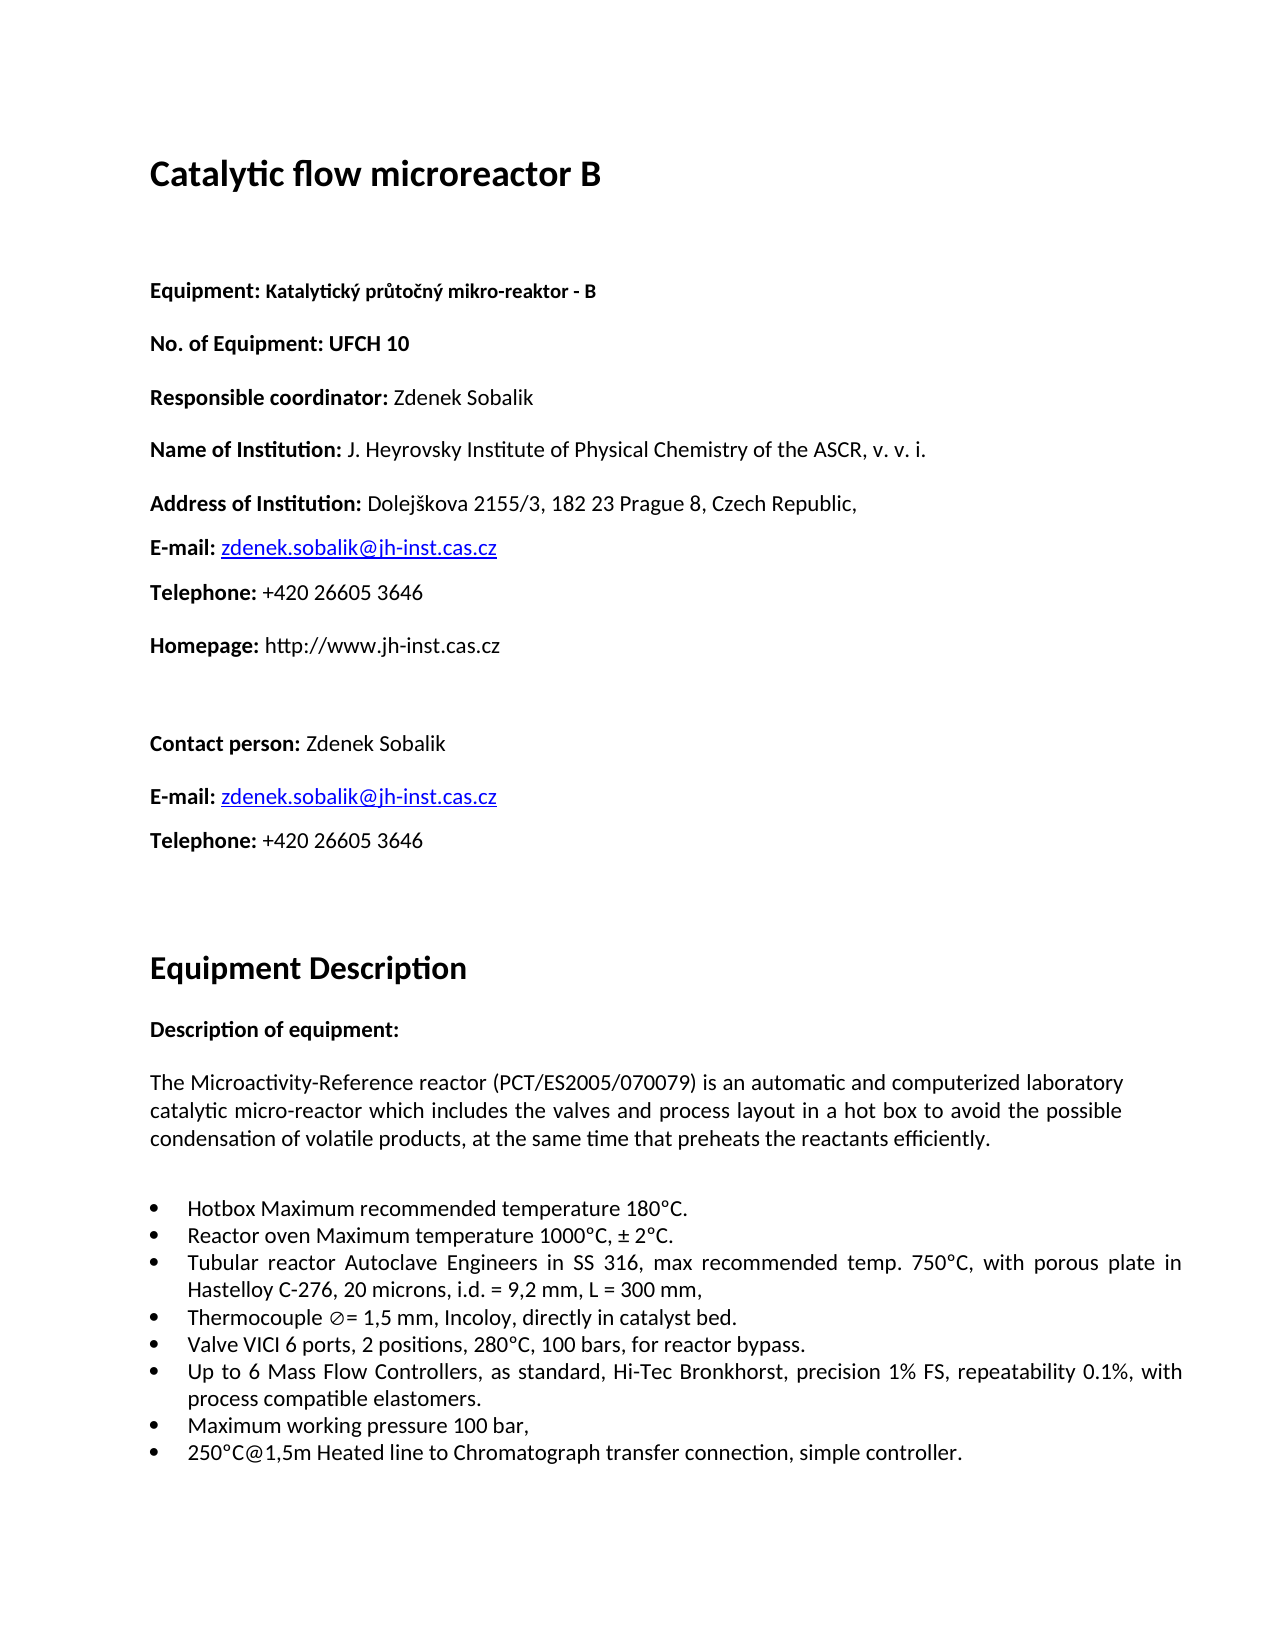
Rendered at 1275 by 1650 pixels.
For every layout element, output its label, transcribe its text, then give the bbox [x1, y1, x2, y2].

list 250ºC@1,5m Heated line to Chromatograph transfer connection, simple controller. [150, 1439, 1184, 1466]
text Telephone: +420 26605 3646 [150, 826, 1125, 854]
text Address of Institution: Dolejškova 2155/3, 182 23 Prague 8, Czech Republic, [150, 489, 1125, 517]
text Name of Institution: J. Heyrovsky Institute of Physical Chemistry of the ASCR, v. v. i. [150, 436, 1125, 464]
text No. of Equipment: UFCH 10 [150, 329, 1125, 358]
text Responsible coordinator: Zdenek Sobalik [150, 383, 1125, 411]
list Hotbox Maximum recommended temperature . [150, 1195, 1184, 1222]
list Thermocouple = , Incoloy, directly in catalyst bed. [150, 1303, 1184, 1330]
list Reactor oven Maximum temperature , ± . [150, 1222, 1184, 1249]
list Maximum working pressure 100 bar, [150, 1412, 1184, 1439]
list Tubular reactor Autoclave Engineers in SS 316, max recommended temp. , with porous plate in Hastelloy C-276, 20 microns, i.d. = , L = , [150, 1249, 1184, 1303]
text Contact person: Zdenek Sobalik [150, 729, 1125, 757]
text Telephone: +420 26605 3646 [150, 578, 1125, 606]
text E-mail: zdenek.sobalik@jh-inst.cas.cz [150, 782, 1125, 810]
text Description of equipment: [150, 1015, 1125, 1043]
list Up to 6 Mass Flow Controllers, as standard, Hi-Tec Bronkhorst, precision 1% FS, repeatability 0.1%, with process compatible elastomers. [150, 1357, 1184, 1412]
text The Microactivity-Reference reactor (PCT/ES2005/070079) is an automatic and computerized laboratory catalytic micro-reactor which includes the valves and process layout in a hot box to avoid the possible condensation of volatile products, at the same time that preheats the reactants efficiently. [150, 1068, 1125, 1152]
text Equipment Description [150, 947, 1125, 988]
text Homepage: http://www.jh-inst.cas.cz [150, 631, 1125, 659]
text Catalytic flow microreactor B [150, 150, 1125, 196]
list Valve VICI 6 ports, 2 positions, , 100 bars, for reactor bypass. [150, 1330, 1184, 1357]
text Equipment: Katalytický průtočný mikro-reaktor - B [150, 277, 1125, 304]
text E-mail: zdenek.sobalik@jh-inst.cas.cz [150, 533, 1125, 561]
